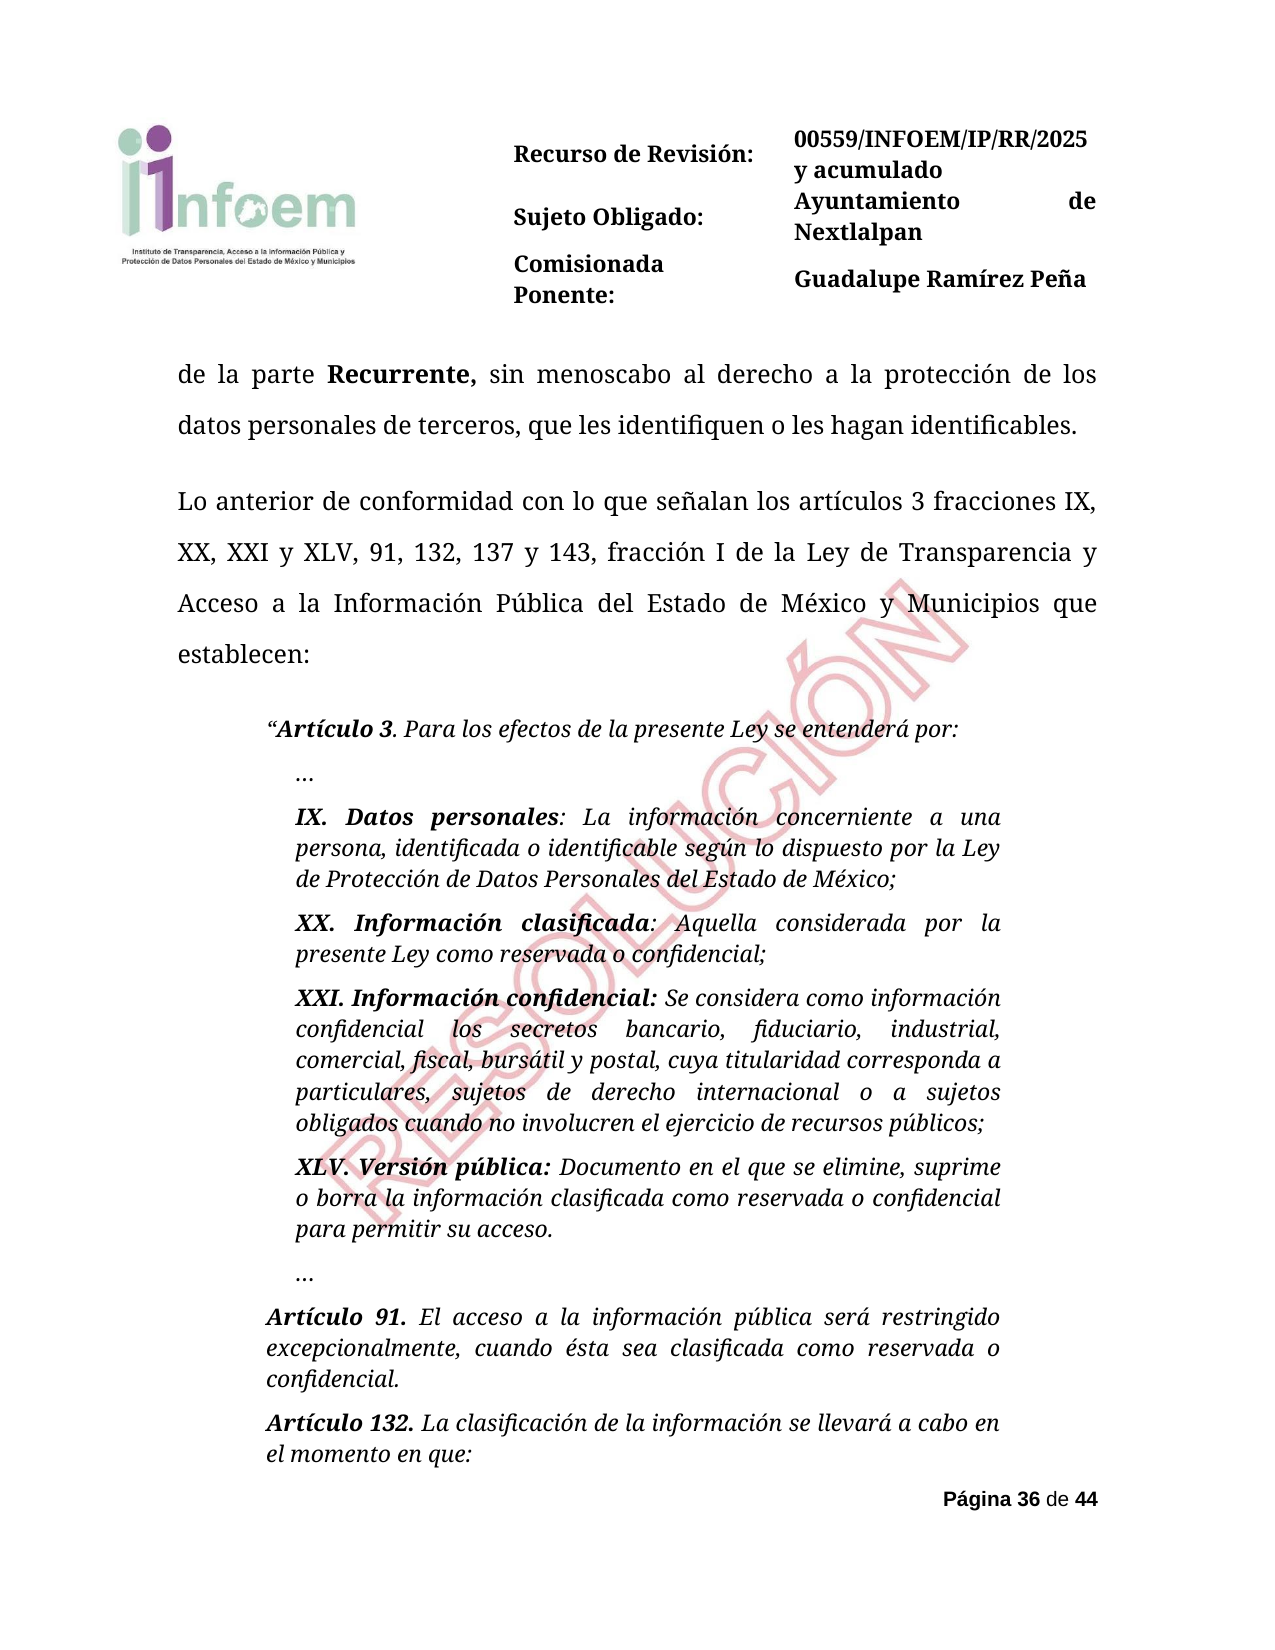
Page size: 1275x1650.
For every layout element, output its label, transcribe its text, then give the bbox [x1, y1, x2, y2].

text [177, 357, 1098, 442]
text Artículo 132. La clasificación de la información se llevará a cabo en el momento en que: [266, 1407, 1004, 1469]
text … [295, 757, 1004, 788]
text Lo anterior de conformidad con lo que señalan los artículos 3 fracciones IX, XX, XXI y XLV, 91, 132, 137 y 143, fracción I de la Ley de Transparencia y Acceso a la Información Pública del Estado de México y Municipios que establecen: [177, 484, 1098, 671]
text XLV. Versión pública: Documento en el que se elimine, suprime o borra la información clasificada como reservada o confidencial para permitir su acceso. [295, 1151, 1004, 1244]
text IX. Datos personales: La información concerniente a una persona, identificada o identificable según lo dispuesto por la Ley de Protección de Datos Personales del Estado de México; [295, 801, 1004, 894]
text XXI. Información confidencial: Se considera como información confidencial los secretos bancario, fiduciario, industrial, comercial, fiscal, bursátil y postal, cuya titularidad corresponda a particulares, sujetos de derecho internacional o a sujetos obligados cuando no involucren el ejercicio de recursos públicos; [295, 982, 1004, 1138]
text … [295, 1257, 1004, 1288]
text Artículo 91. El acceso a la información pública será restringido excepcionalmente, cuando ésta sea clasificada como reservada o confidencial. [266, 1301, 1004, 1394]
picture [0, 65, 1253, 1650]
text XX. Información clasificada: Aquella considerada por la presente Ley como reservada o confidencial; [295, 907, 1004, 969]
text “Artículo 3. Para los efectos de la presente Ley se entenderá por: [266, 713, 1004, 744]
